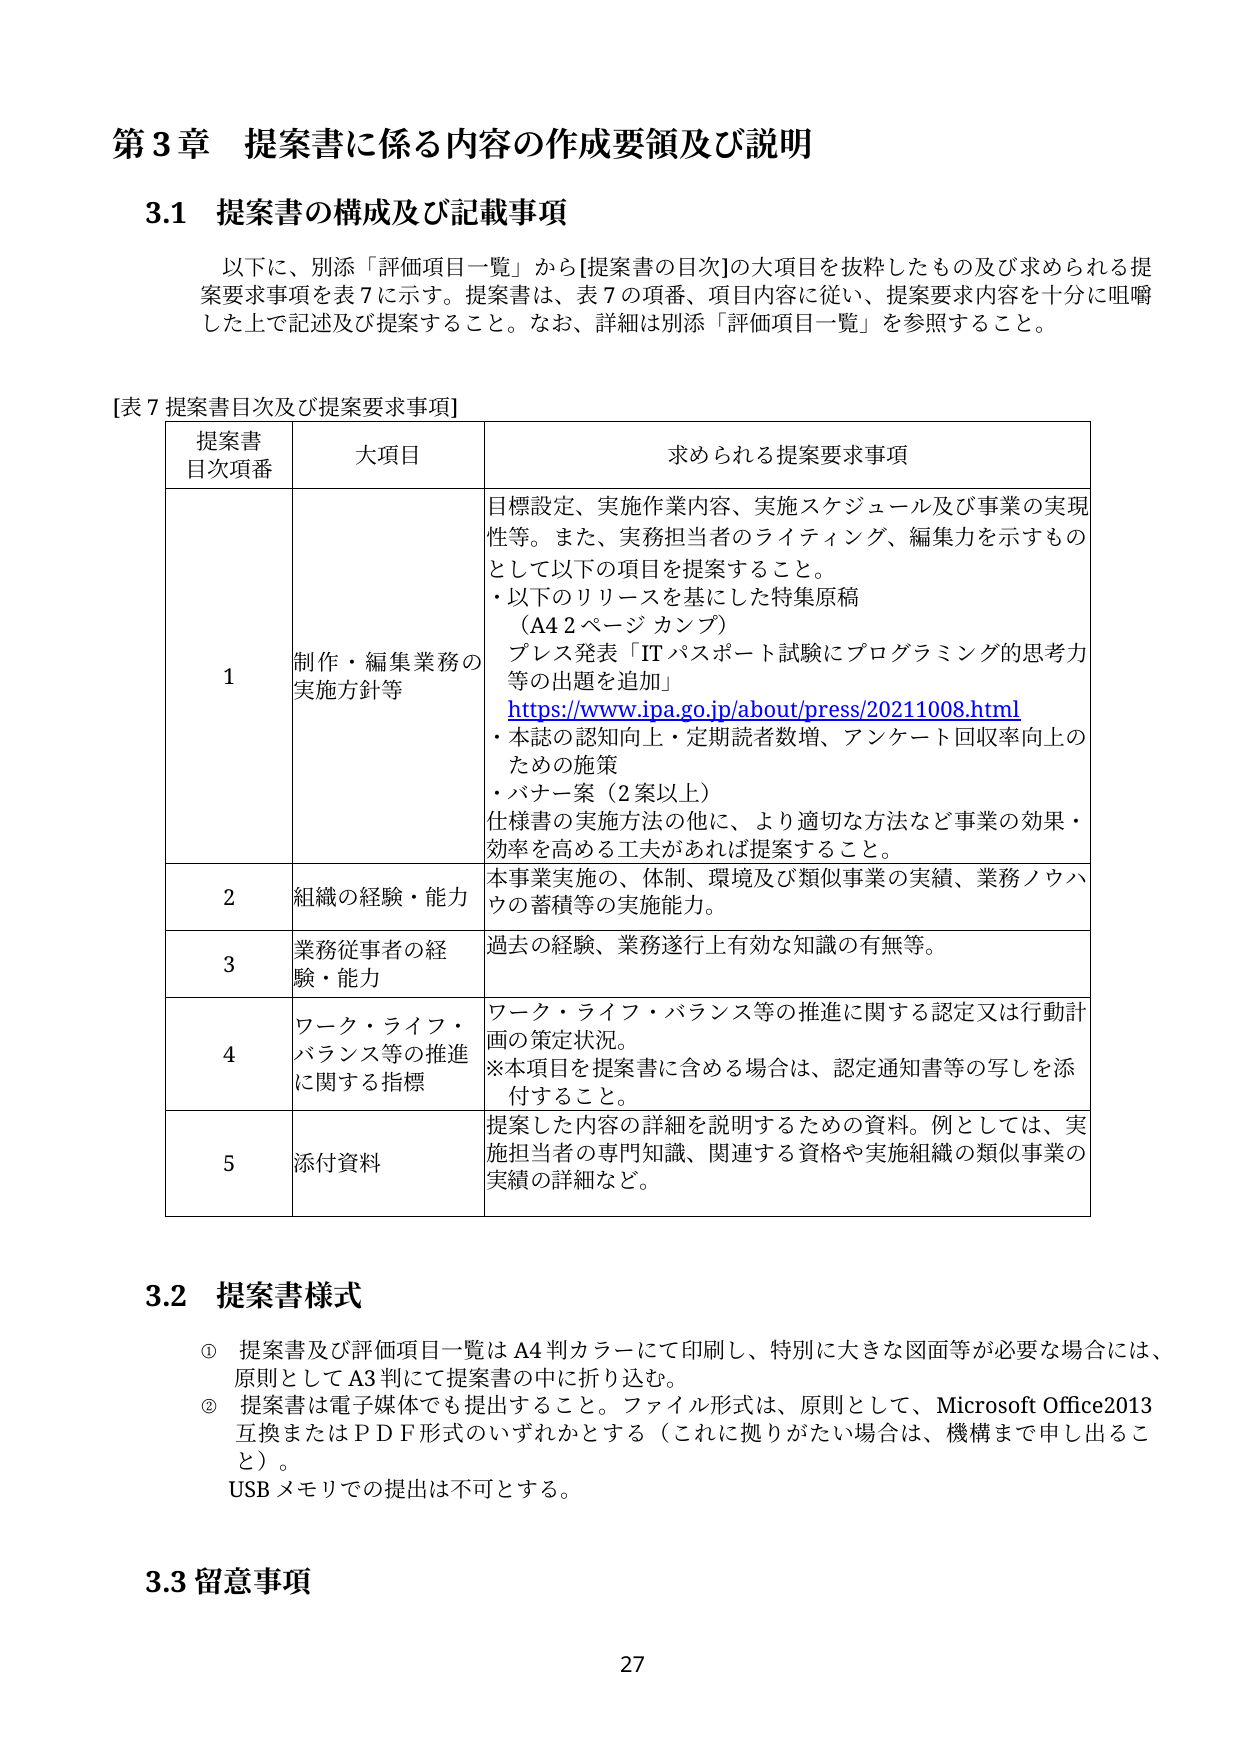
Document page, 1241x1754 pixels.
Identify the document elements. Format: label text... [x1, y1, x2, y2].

table_header 提案書 目次項番 [166, 422, 292, 488]
table_header 求められる提案要求事項 [485, 422, 1090, 488]
table_cell 4 [166, 998, 292, 1110]
table_cell 過去の経験、業務遂行上有効な知識の有無等。 [485, 931, 1090, 997]
text ② 提案書は電子媒体でも提出すること。ファイル形式は、原則として、Microsoft Office2013互換またはＰＤＦ形式のいずれかとする（これに拠りがたい場合は、機構まで申し出ること）。 [201, 1392, 1153, 1475]
table_cell 5 [166, 1111, 292, 1216]
table_cell 2 [166, 864, 292, 930]
text [表7 提案書目次及び提案要求事項] [112, 393, 1153, 421]
table_header 大項目 [293, 422, 484, 488]
text 以下に、別添「評価項目一覧」から[提案書の目次]の大項目を抜粋したもの及び求められる提案要求事項を表7に示す。提案書は、表7の項番、項目内容に従い、提案要求内容を十分に咀嚼した上で記述及び提案すること。なお、詳細は別添「評価項目一覧」を参照すること。 [200, 253, 1153, 337]
text 3.1 提案書の構成及び記載事項 [145, 190, 1153, 232]
text 第3章 提案書に係る内容の作成要領及び説明 [112, 118, 1153, 166]
table_cell 目標設定、実施作業内容、実施スケジュール及び事業の実現性等。また、実務担当者のライティング、編集力を示すものとして以下の項目を提案すること。 ・以下のリリースを基にした特集原稿 （A4 2ページ カンプ） プレス発表「ITパスポート試験にプログラミング的思考力等の出題を追加」 https://www.ipa.go.jp/about/press/20211008.html ・本誌の認知向上・定期読者数増、アンケート回収率向上のための施策 ・バナー案（2案以上） 仕様書の実施方法の他に、より適切な方法など事業の効果・効率を高める工夫があれば提案すること。 [485, 489, 1090, 863]
table_cell 組織の経験・能力 [293, 864, 484, 930]
table_cell 本事業実施の、体制、環境及び類似事業の実績、業務ノウハウの蓄積等の実施能力。 [485, 864, 1090, 930]
text ① 提案書及び評価項目一覧はA4判カラーにて印刷し、特別に大きな図面等が必要な場合には、原則としてA3判にて提案書の中に折り込む。 [200, 1336, 1153, 1392]
table_cell 添付資料 [293, 1111, 484, 1216]
text 3.3 留意事項 [145, 1559, 1153, 1601]
text USBメモリでの提出は不可とする。 [201, 1475, 1153, 1503]
table_cell 業務従事者の経験・能力 [293, 931, 484, 997]
table_cell 1 [166, 489, 292, 863]
table_cell ワーク・ライフ・バランス等の推進に関する認定又は行動計画の策定状況。 ※本項目を提案書に含める場合は、認定通知書等の写しを添 付すること。 [485, 998, 1090, 1110]
table_cell ワーク・ライフ・バランス等の推進に関する指標 [293, 998, 484, 1110]
text 3.2 提案書様式 [145, 1273, 1153, 1315]
table_cell 制作・編集業務の実施方針等 [293, 489, 484, 863]
table_cell 提案した内容の詳細を説明するための資料。例としては、実施担当者の専門知識、関連する資格や実施組織の類似事業の実績の詳細など。 [485, 1111, 1090, 1216]
table_cell 3 [166, 931, 292, 997]
